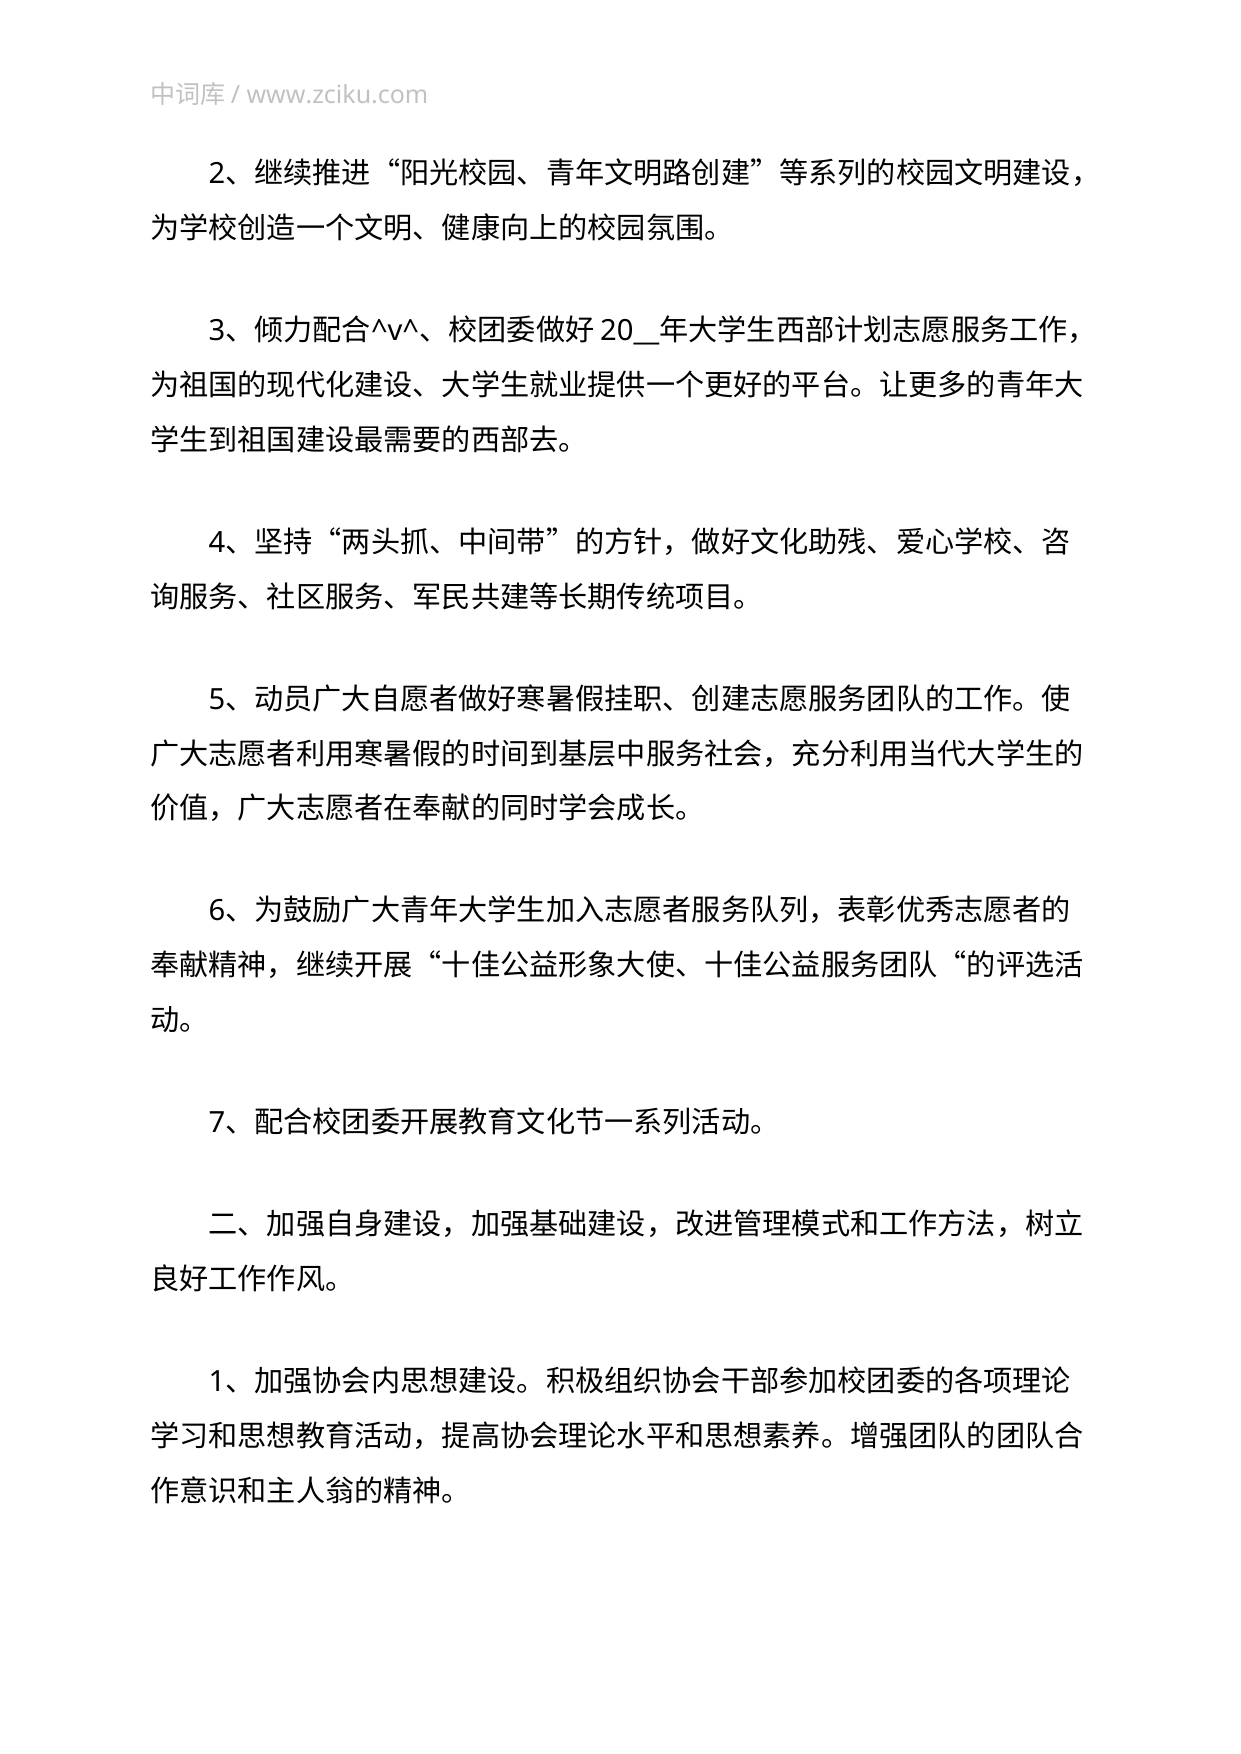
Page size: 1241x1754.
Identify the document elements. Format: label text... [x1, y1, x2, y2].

text 4、坚持“两头抓、中间带”的方针，做好文化助残、爱心学校、咨询服务、社区服务、军民共建等长期传统项目。 [150, 518, 1090, 616]
text 7、配合校团委开展教育文化节一系列活动。 [150, 1098, 1090, 1141]
text 3、倾力配合^v^、校团委做好20__年大学生西部计划志愿服务工作，为祖国的现代化建设、大学生就业提供一个更好的平台。让更多的青年大学生到祖国建设最需要的西部去。 [150, 307, 1090, 459]
text 二、加强自身建设，加强基础建设，改进管理模式和工作方法，树立良好工作作风。 [150, 1201, 1090, 1298]
text 1、加强协会内思想建设。积极组织协会干部参加校团委的各项理论学习和思想教育活动，提高协会理论水平和思想素养。增强团队的团队合作意识和主人翁的精神。 [150, 1357, 1090, 1509]
text 5、动员广大自愿者做好寒暑假挂职、创建志愿服务团队的工作。使广大志愿者利用寒暑假的时间到基层中服务社会，充分利用当代大学生的价值，广大志愿者在奉献的同时学会成长。 [150, 675, 1090, 827]
text 2、继续推进“阳光校园、青年文明路创建”等系列的校园文明建设，为学校创造一个文明、健康向上的校园氛围。 [150, 150, 1090, 247]
text 6、为鼓励广大青年大学生加入志愿者服务队列，表彰优秀志愿者的奉献精神，继续开展“十佳公益形象大使、十佳公益服务团队“的评选活动。 [150, 887, 1090, 1039]
